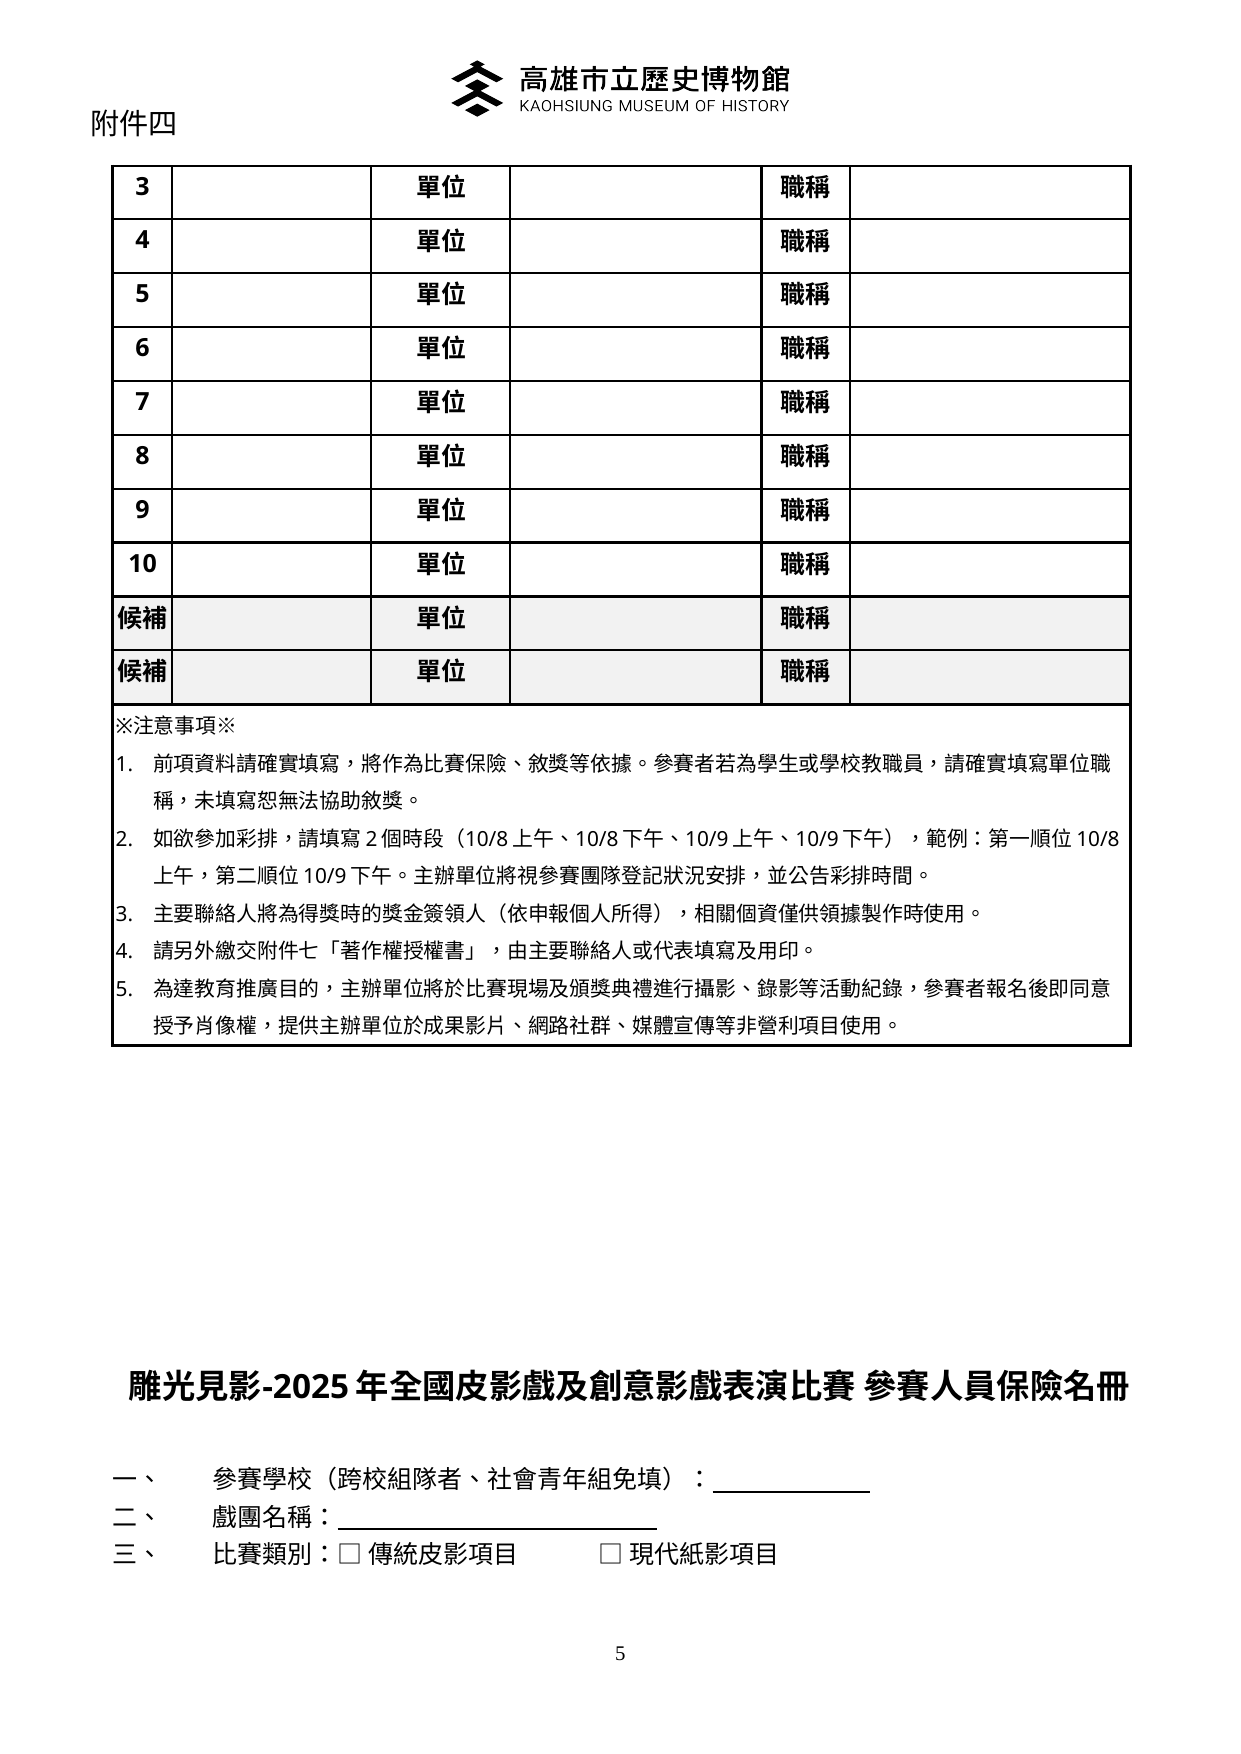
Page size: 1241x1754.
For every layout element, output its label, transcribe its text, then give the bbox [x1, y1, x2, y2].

table_cell [511, 274, 760, 326]
table_cell 職稱 [763, 274, 849, 326]
table_cell 職稱 [763, 436, 849, 488]
table_cell [511, 436, 760, 488]
table_cell [851, 651, 1129, 703]
table_cell 職稱 [763, 167, 849, 218]
table_cell 單位 [372, 382, 509, 434]
table_cell 單位 [372, 220, 509, 272]
table_cell 5 [114, 274, 171, 326]
table_cell 職稱 [763, 651, 849, 703]
table_cell 8 [114, 436, 171, 488]
table_cell [511, 328, 760, 380]
table_cell 4 [114, 220, 171, 272]
table_cell 單位 [372, 544, 509, 595]
table_cell 10 [114, 544, 171, 595]
table_cell [851, 436, 1129, 488]
table_cell [173, 544, 370, 595]
list 參賽學校（跨校組隊者、社會青年組免填）： [112, 1459, 1128, 1497]
table_cell [173, 274, 370, 326]
table_cell [511, 490, 760, 541]
table_cell [511, 220, 760, 272]
table_cell [173, 651, 370, 703]
table_cell 單位 [372, 490, 509, 541]
table_cell 單位 [372, 328, 509, 380]
table_cell 單位 [372, 651, 509, 703]
table_cell ※注意事項※ 前項資料請確實填寫，將作為比賽保險、敘獎等依據。參賽者若為學生或學校教職員，請確實填寫單位職稱，未填寫恕無法協助敘獎。 如欲參加彩排，請填寫2個時段（10/8上午、10/8下午、10/9上午、10/9下午），範例：第一順位10/8上午，第二順位10/9下午。主辦單位將視參賽團隊登記狀況安排，並公告彩排時間。 主要聯絡人將為得獎時的獎金簽領人（依申報個人所得），相關個資僅供領據製作時使用。 請另外繳交附件七「著作權授權書」，由主要聯絡人或代表填寫及用印。 為達教育推廣目的，主辦單位將於比賽現場及頒獎典禮進行攝影、錄影等活動紀錄，參賽者報名後即同意授予肖像權，提供主辦單位於成果影片、網路社群、媒體宣傳等非營利項目使用。 [114, 706, 1129, 1044]
picture [423, 29, 817, 148]
table_cell 3 [114, 167, 171, 218]
table_cell 9 [114, 490, 171, 541]
table_cell 職稱 [763, 490, 849, 541]
table_cell [173, 220, 370, 272]
table_cell 職稱 [763, 598, 849, 649]
table_cell [173, 167, 370, 218]
table_cell 候補 [114, 598, 171, 649]
table_cell 職稱 [763, 220, 849, 272]
table_cell [173, 436, 370, 488]
table_cell 候補 [114, 651, 171, 703]
table_cell [851, 382, 1129, 434]
table_cell 職稱 [763, 544, 849, 595]
table_cell [851, 490, 1129, 541]
table_cell 職稱 [763, 382, 849, 434]
table_cell [173, 490, 370, 541]
table_cell [511, 382, 760, 434]
table_cell [851, 220, 1129, 272]
table_cell [173, 598, 370, 649]
table_cell [173, 382, 370, 434]
table_cell 職稱 [763, 328, 849, 380]
table_cell [173, 328, 370, 380]
table_cell 單位 [372, 598, 509, 649]
table_cell 6 [114, 328, 171, 380]
table_cell [511, 167, 760, 218]
table_cell 單位 [372, 167, 509, 218]
table_cell 單位 [372, 274, 509, 326]
table_cell [851, 167, 1129, 218]
table_cell [851, 328, 1129, 380]
table_cell 單位 [372, 436, 509, 488]
table_cell [511, 544, 760, 595]
text 雕光見影-2025年全國皮影戲及創意影戲表演比賽 參賽人員保險名冊 [112, 1347, 1146, 1422]
table_cell [511, 598, 760, 649]
table_cell [511, 651, 760, 703]
table_cell 7 [114, 382, 171, 434]
table_cell [851, 544, 1129, 595]
list 戲團名稱： [112, 1497, 1128, 1534]
table_cell [851, 274, 1129, 326]
list 比賽類別：□ 傳統皮影項目 □ 現代紙影項目 [112, 1534, 1128, 1572]
table_cell [851, 598, 1129, 649]
